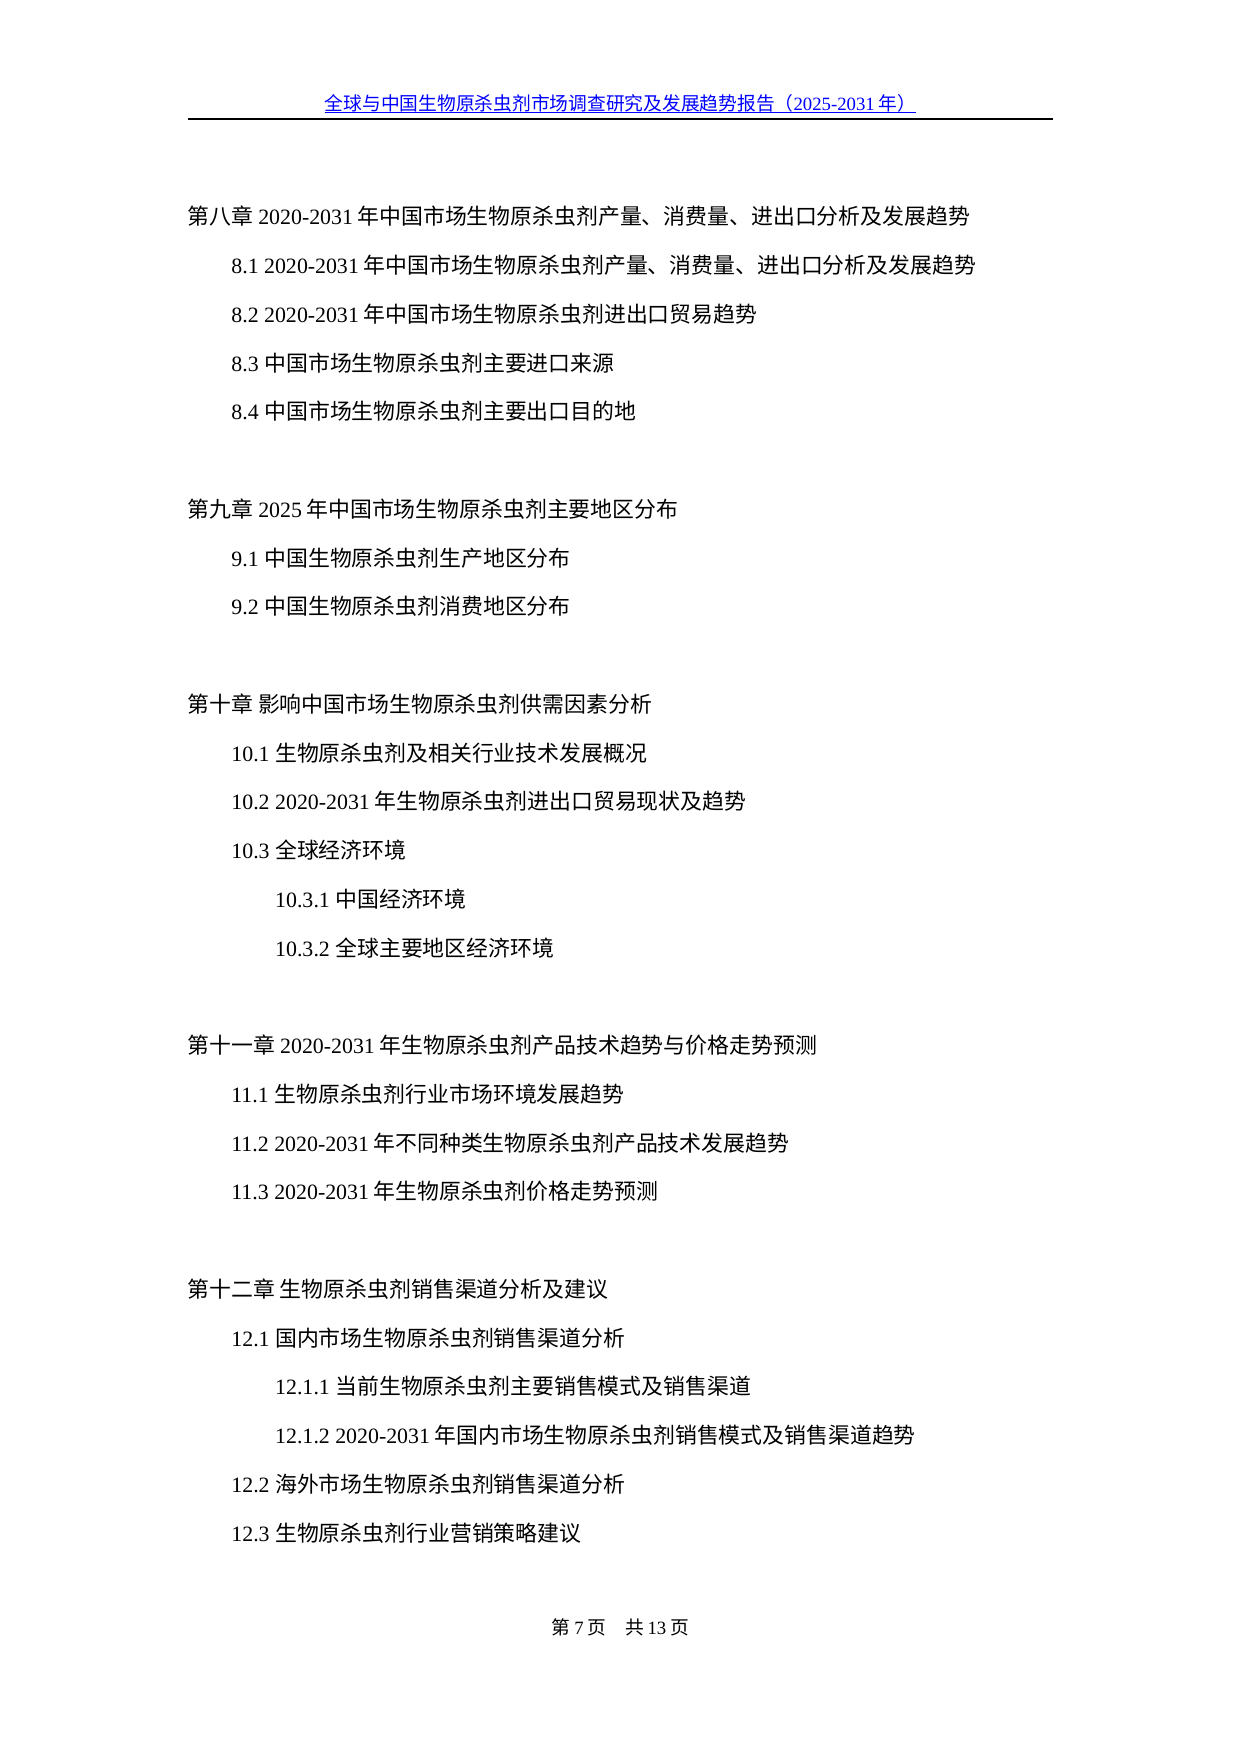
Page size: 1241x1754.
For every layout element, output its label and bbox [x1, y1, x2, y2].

text [187, 150, 1053, 1548]
